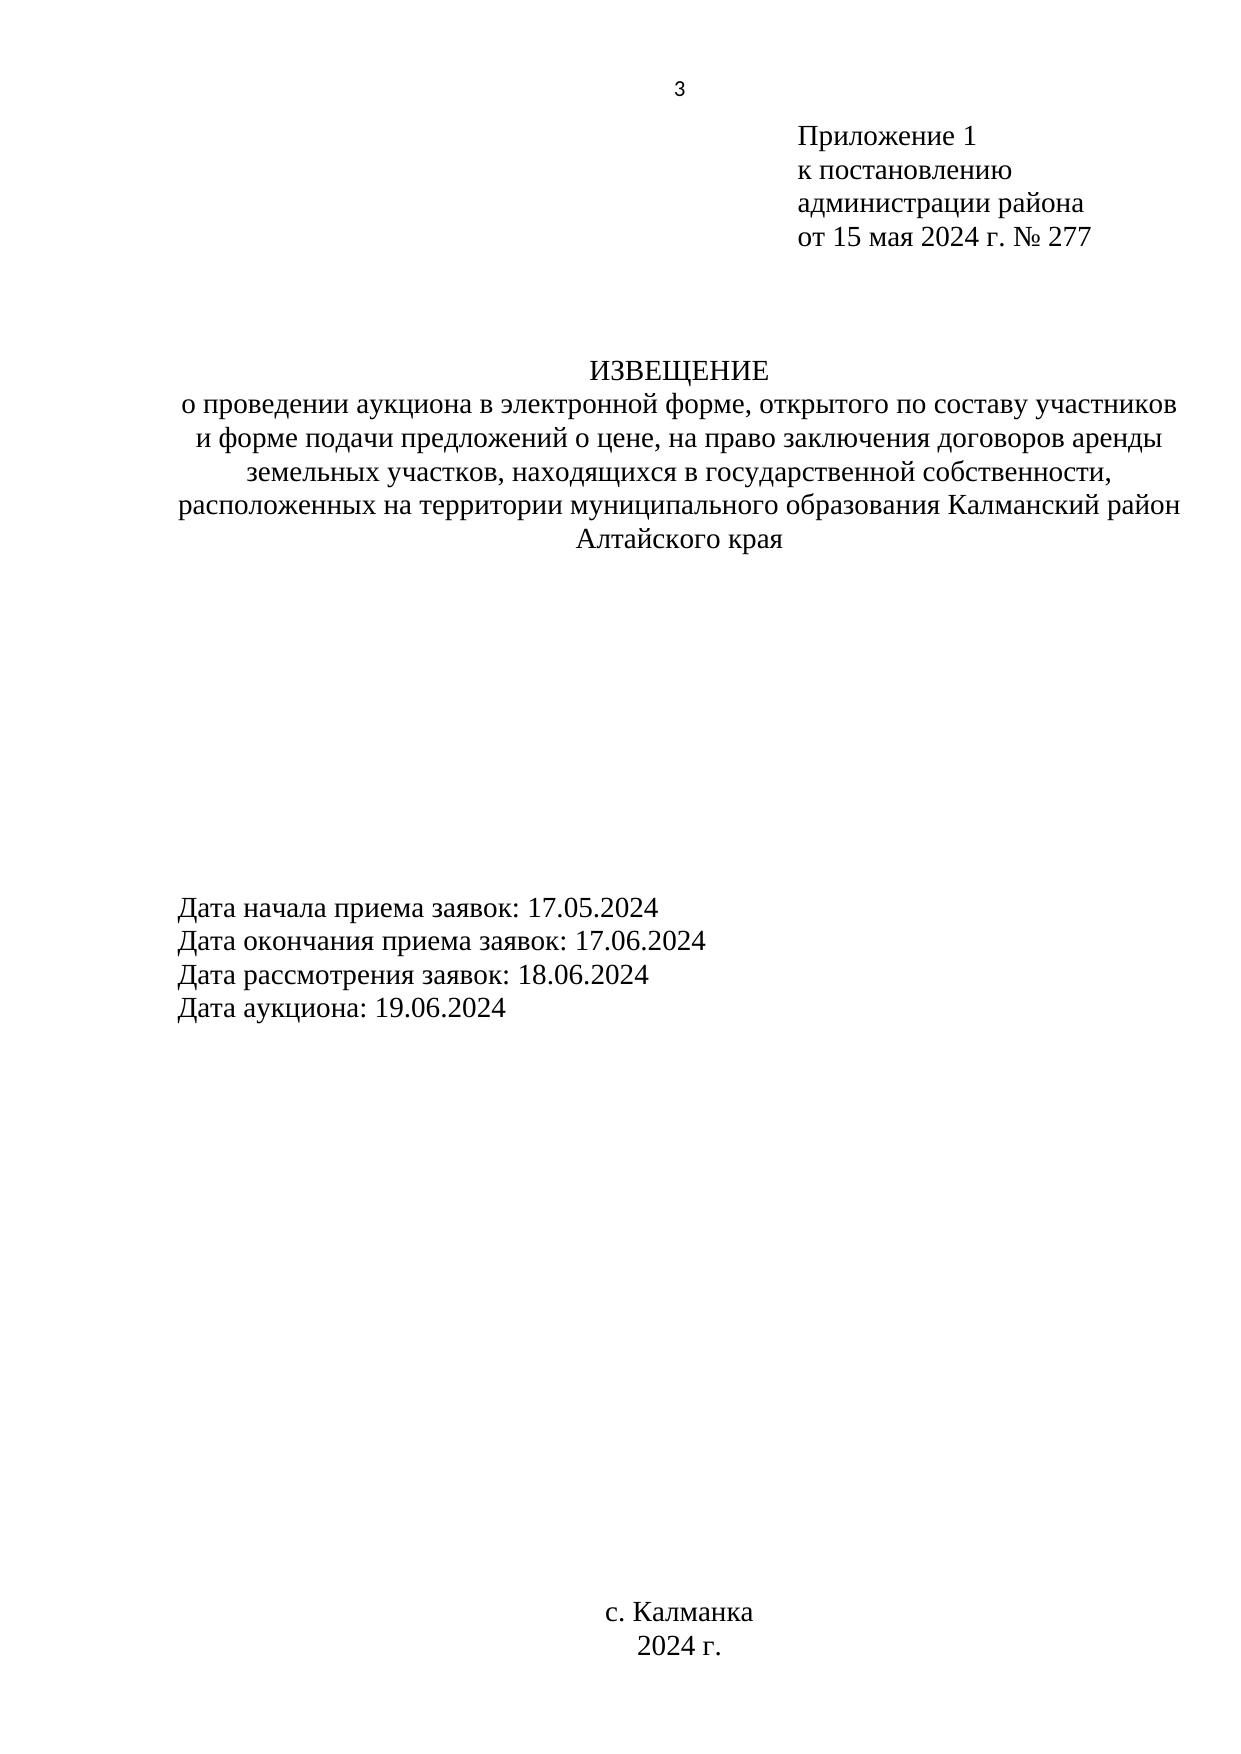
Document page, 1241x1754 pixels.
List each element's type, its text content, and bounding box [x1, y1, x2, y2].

text ИЗВЕЩЕНИЕ [177, 353, 1181, 387]
text Приложение 1 [797, 118, 1181, 152]
text от 15 мая 2024 г. № 277 [797, 219, 1181, 252]
text к постановлению [797, 152, 1181, 185]
text Дата аукциона: 19.06.2024 [177, 990, 1181, 1024]
text Дата окончания приема заявок: 17.06.2024 [177, 923, 1181, 957]
text с. Калманка [177, 1594, 1181, 1628]
text 2024 г. [177, 1628, 1181, 1661]
text Дата начала приема заявок: 17.05.2024 [177, 890, 1181, 923]
text о проведении аукциона в электронной форме, открытого по составу участников и форме подачи предложений о цене, на право заключения договоров аренды земельных участков, находящихся в государственной собственности, расположенных на территории муниципального образования Калманский район Алтайского края [177, 387, 1181, 554]
text администрации района [797, 185, 1181, 219]
text Дата рассмотрения заявок: 18.06.2024 [177, 957, 1181, 990]
